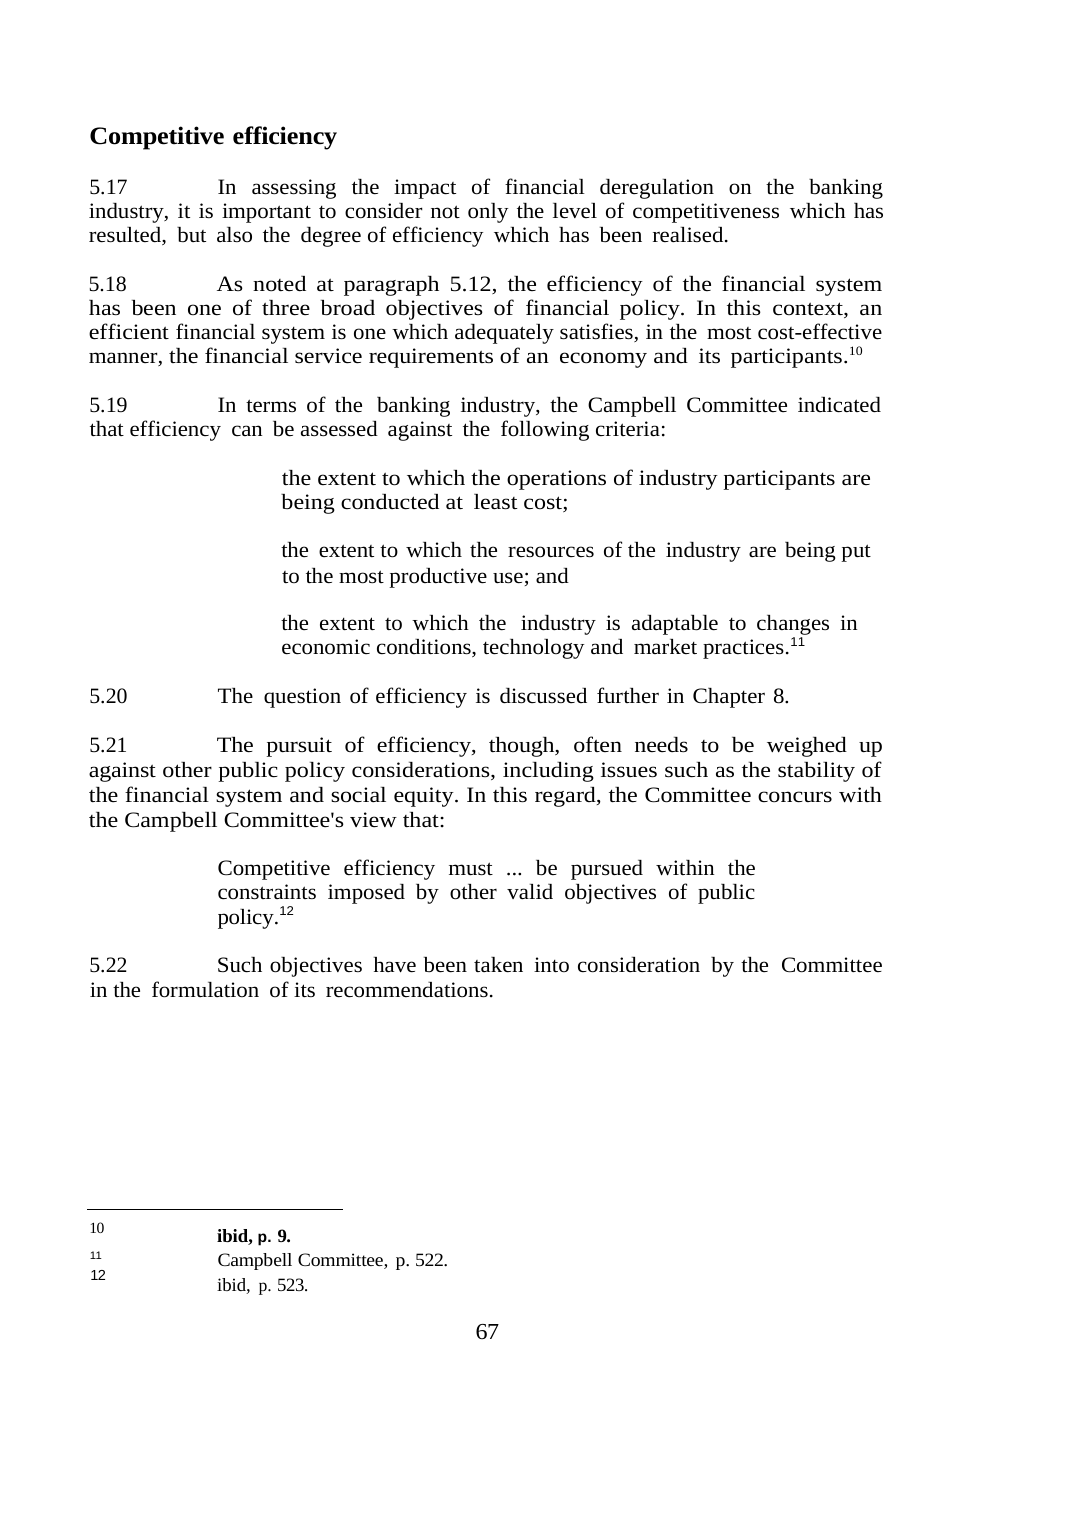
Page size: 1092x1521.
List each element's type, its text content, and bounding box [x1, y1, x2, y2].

list The question of efficiency is discussed further in Chapter 8. [89, 683, 939, 709]
text Competitive efficiency must ... be pursued within the constraints imposed by other valid objectives of public policy.12 [217, 856, 756, 929]
text the extent to which the resources of the industry are being put to the most productive use; and [281, 537, 887, 588]
list Such objectives have been taken into consideration by the Committee in the formulation of its recommendations. [89, 953, 883, 1002]
text the extent to which the industry is adaptable to changes in economic conditions, technology and market practices.11 [281, 612, 939, 659]
text Competitive efficiency [89, 121, 939, 150]
text 67 [421, 1318, 554, 1344]
text 10 ibid, p. 9. [89, 1219, 939, 1247]
text the extent to which the operations of industry participants are being conducted at least cost; [281, 466, 887, 514]
text 12 ibid, p. 523. [90, 1271, 939, 1297]
text 11 Campbell Committee, p. 522. [89, 1250, 939, 1271]
list In terms of the banking industry, the Campbell Committee indicated that efficiency can be assessed against the following criteria: [89, 393, 882, 441]
list As noted at paragraph 5.12, the efficiency of the financial system has been one of three broad objectives of financial policy. In this context, an efficient financial system is one which adequately satisfies, in the most cost-effective manner, the financial service requirements of an economy and its participants.10 [88, 272, 882, 369]
list The pursuit of efficiency, though, often needs to be weighed up against other public policy considerations, including issues such as the stability of the financial system and social equity. In this regard, the Committee concurs with the Campbell Committee's view that: [89, 733, 883, 832]
list In assessing the impact of financial deregulation on the banking industry, it is important to consider not only the level of competitiveness which has resulted, but also the degree of efficiency which has been realised. [89, 176, 884, 247]
